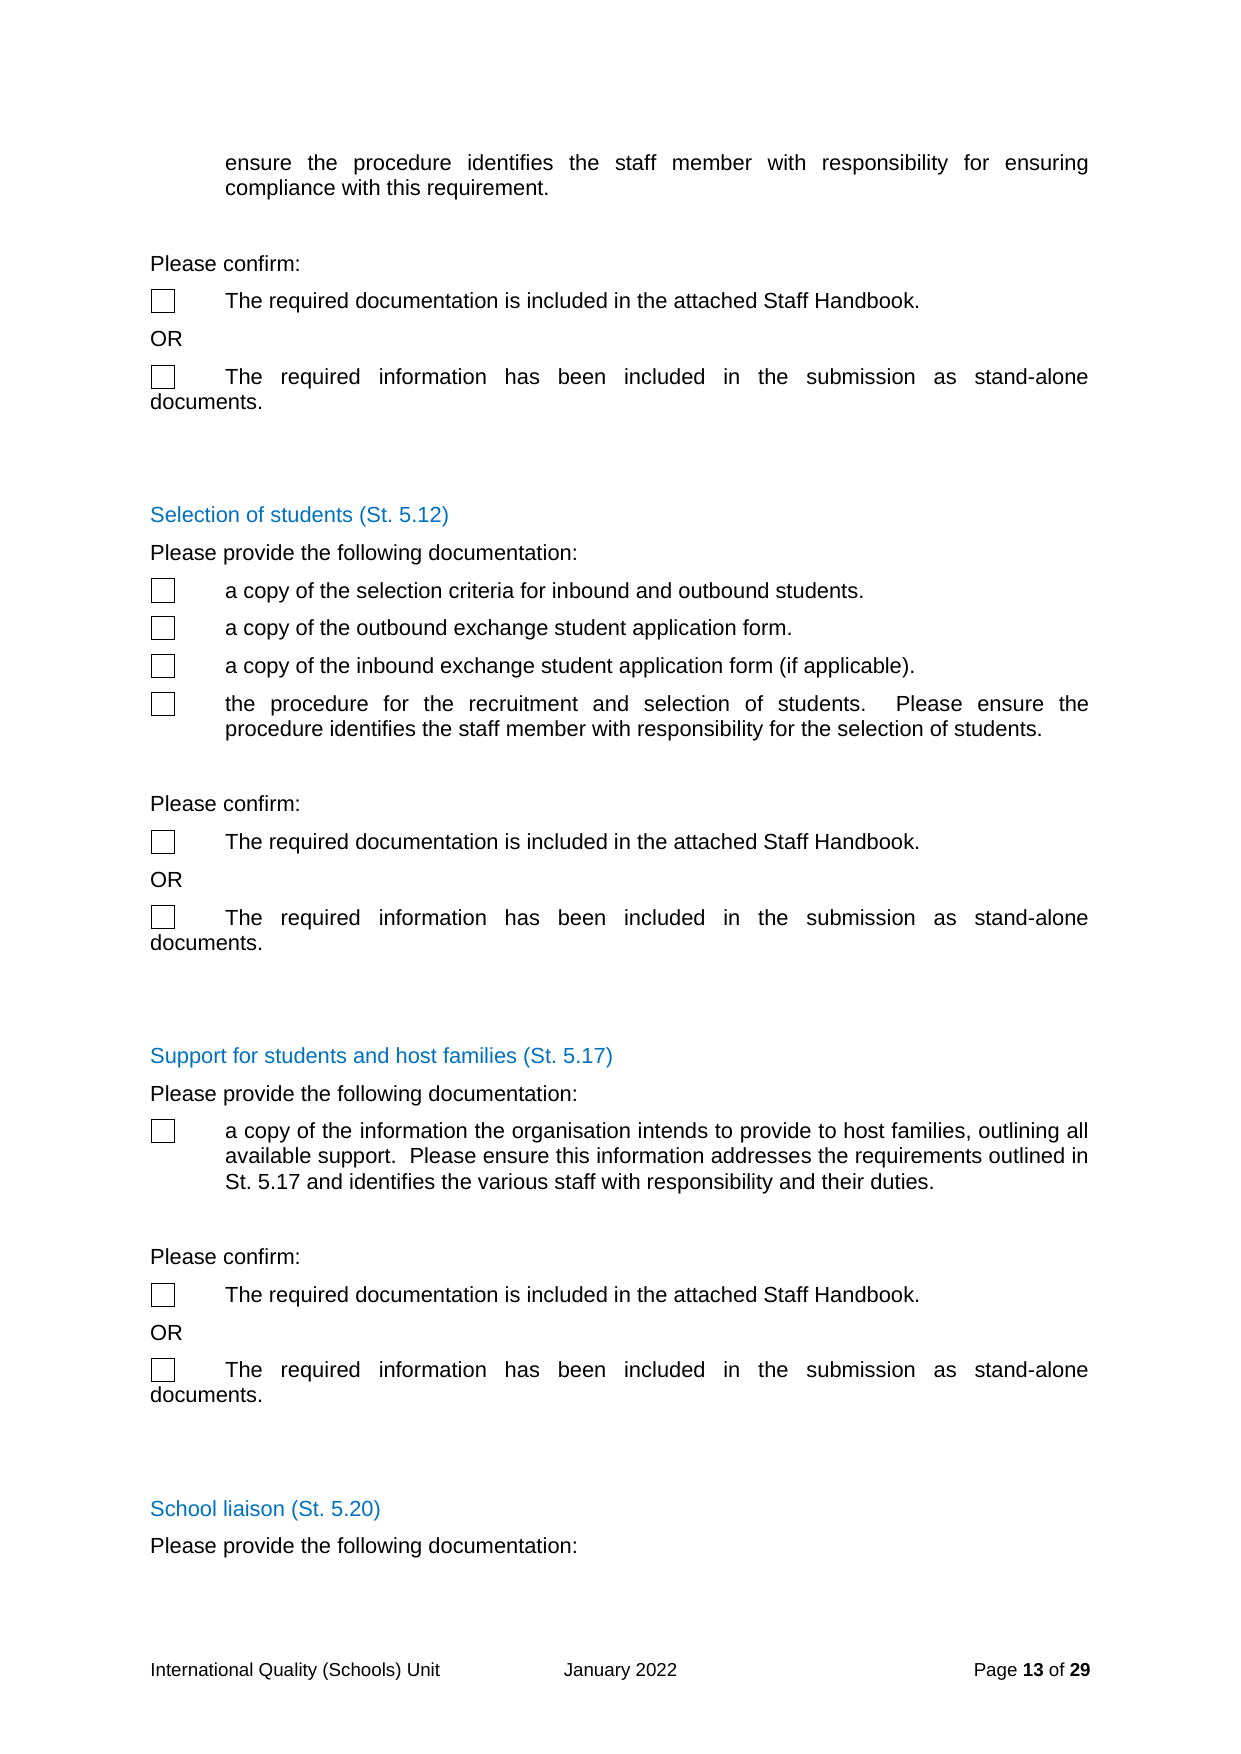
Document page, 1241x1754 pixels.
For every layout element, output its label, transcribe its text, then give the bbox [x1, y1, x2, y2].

text Please confirm: [150, 791, 1090, 816]
text the procedure for the recruitment and selection of students. Please ensure the procedure identifies the staff member with responsibility for the selection of students. [150, 691, 1090, 741]
text Please provide the following documentation: [150, 1533, 1090, 1558]
text The required information has been included in the submission as stand-alone documents. [150, 364, 1090, 414]
text a copy of the information the organisation intends to provide to host families, outlining all available support. Please ensure this information addresses the requirements outlined in St. 5.17 and identifies the various staff with responsibility and their duties. [150, 1118, 1090, 1194]
text Please confirm: [150, 1244, 1090, 1269]
text The required information has been included in the submission as stand-alone documents. [150, 904, 1090, 955]
text The required documentation is included in the attached Staff Handbook. [150, 288, 1090, 313]
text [150, 150, 1090, 200]
text OR [150, 867, 1090, 892]
text OR [150, 326, 1090, 351]
text a copy of the selection criteria for inbound and outbound students. [150, 577, 1090, 603]
text Please provide the following documentation: [150, 540, 1090, 565]
subtitle School liaison (St. 5.20) [150, 1495, 1090, 1521]
text Please provide the following documentation: [150, 1080, 1090, 1106]
subtitle Selection of students (St. 5.12) [150, 502, 1090, 527]
text The required documentation is included in the attached Staff Handbook. [150, 1282, 1090, 1307]
text Please confirm: [150, 251, 1090, 276]
subtitle Support for students and host families (St. 5.17) [150, 1043, 1090, 1068]
text The required documentation is included in the attached Staff Handbook. [150, 829, 1090, 854]
text a copy of the outbound exchange student application form. [150, 615, 1090, 640]
text The required information has been included in the submission as stand-alone documents. [150, 1357, 1090, 1407]
text OR [150, 1319, 1090, 1344]
text a copy of the inbound exchange student application form (if applicable). [150, 653, 1090, 678]
